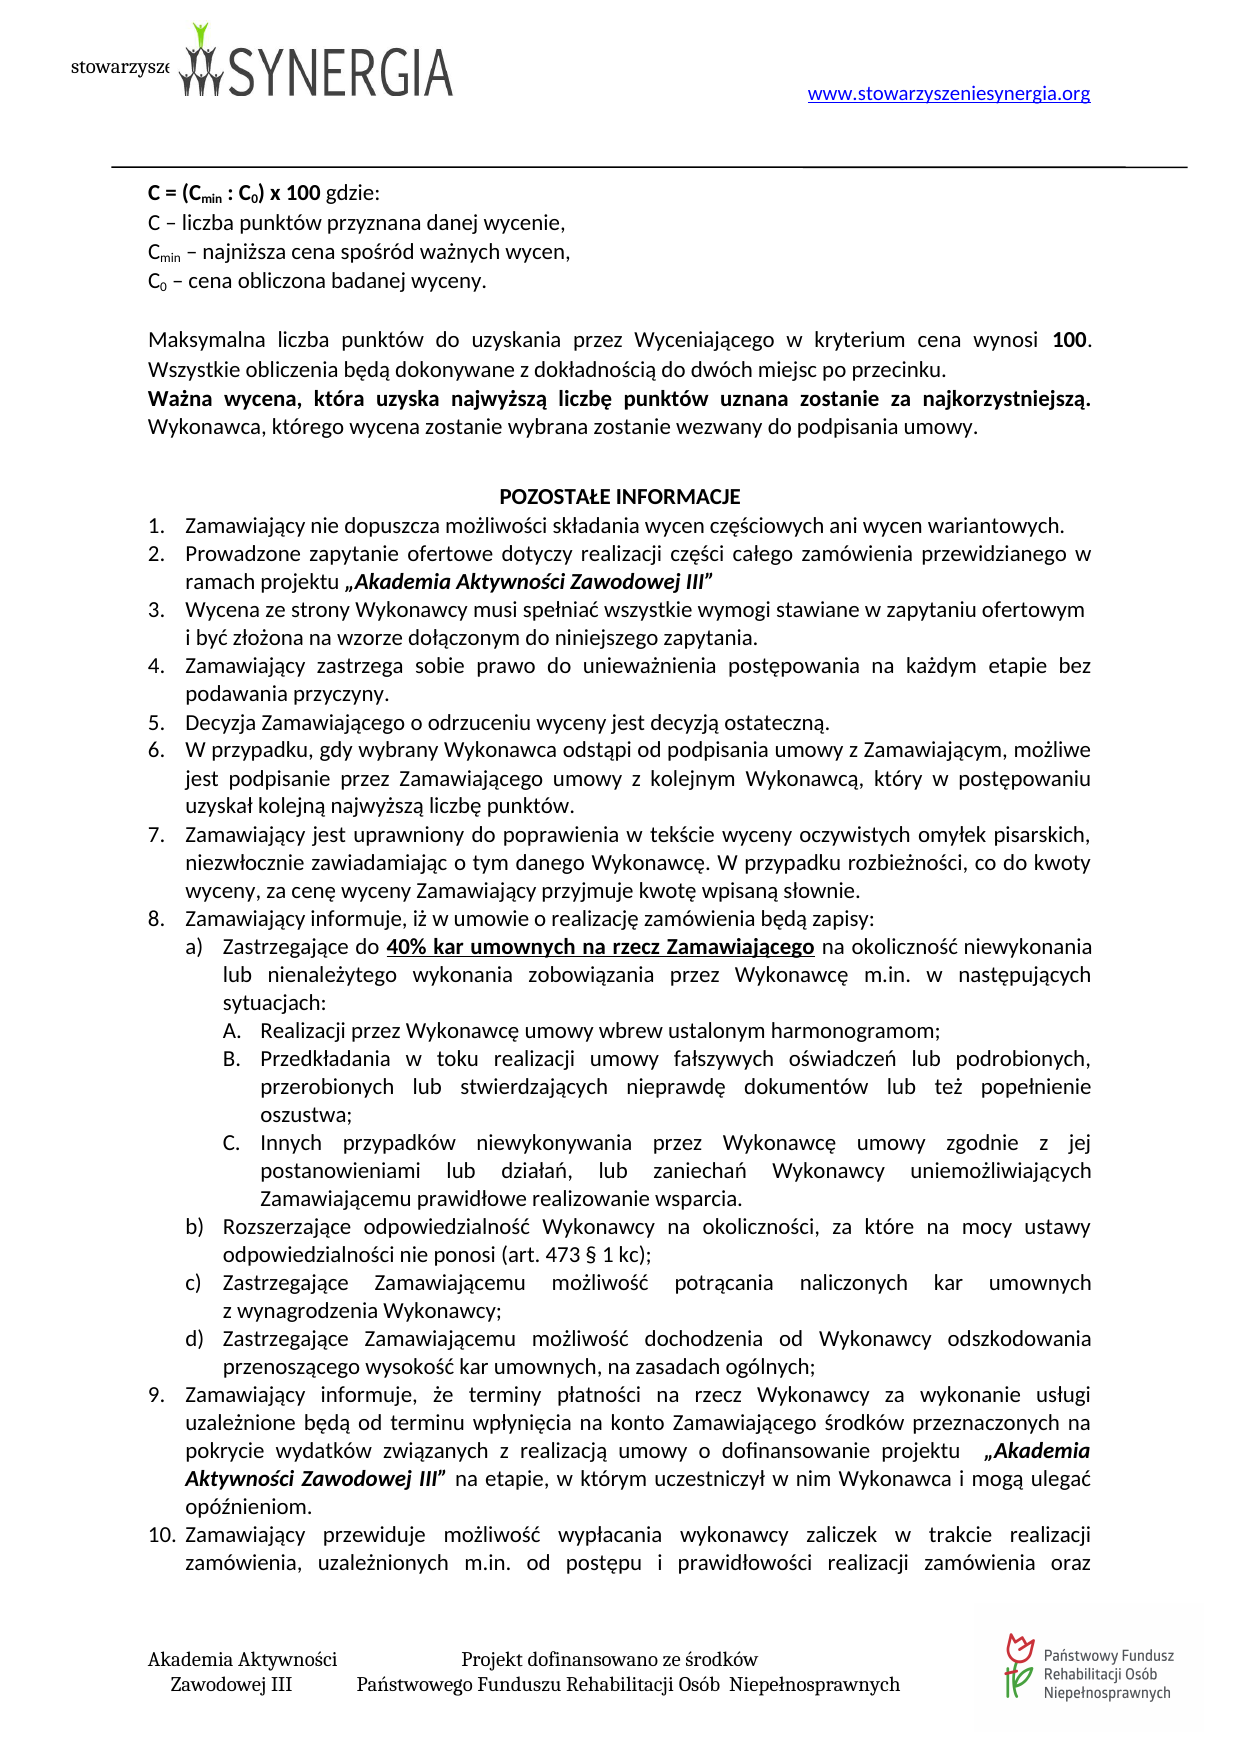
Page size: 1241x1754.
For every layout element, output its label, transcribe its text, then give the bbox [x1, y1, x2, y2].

list Zastrzegające do 40% kar umownych na rzecz Zamawiającego na okoliczność niewykonania lub nienależytego wykonania zobowiązania przez Wykonawcę m.in. w następujących sytuacjach: [185, 932, 1093, 1016]
list Zamawiający zastrzega sobie prawo do unieważnienia postępowania na każdym etapie bez podawania przyczyny. [148, 652, 1093, 708]
list W przypadku, gdy wybrany Wykonawca odstąpi od podpisania umowy z Zamawiającym, możliwe jest podpisanie przez Zamawiającego umowy z kolejnym Wykonawcą, który w postępowaniu uzyskał kolejną najwyższą liczbę punktów. [148, 736, 1093, 820]
list Realizacji przez Wykonawcę umowy wbrew ustalonym harmonogramom; [223, 1016, 1093, 1044]
list Zamawiający nie dopuszcza możliwości składania wycen częściowych ani wycen wariantowych. [148, 511, 1093, 539]
list Innych przypadków niewykonywania przez Wykonawcę umowy zgodnie z jej postanowieniami lub działań, lub zaniechań Wykonawcy uniemożliwiających Zamawiającemu prawidłowe realizowanie wsparcia. [223, 1128, 1093, 1212]
list Decyzja Zamawiającego o odrzuceniu wyceny jest decyzją ostateczną. [148, 708, 1093, 736]
list Zamawiający jest uprawniony do poprawienia w tekście wyceny oczywistych omyłek pisarskich, niezwłocznie zawiadamiając o tym danego Wykonawcę. W przypadku rozbieżności, co do kwoty wyceny, za cenę wyceny Zamawiający przyjmuje kwotę wpisaną słownie. [148, 820, 1093, 904]
list Zastrzegające Zamawiającemu możliwość potrącania naliczonych kar umownych z wynagrodzenia Wykonawcy; [185, 1268, 1093, 1324]
list Zastrzegające Zamawiającemu możliwość dochodzenia od Wykonawcy odszkodowania przenoszącego wysokość kar umownych, na zasadach ogólnych; [185, 1324, 1093, 1380]
list Wycena ze strony Wykonawcy musi spełniać wszystkie wymogi stawiane w zapytaniu ofertowym i być złożona na wzorze dołączonym do niniejszego zapytania. [148, 596, 1093, 652]
text C0 – cena obliczona badanej wyceny. [148, 267, 1093, 295]
list Zamawiający informuje, że terminy płatności na rzecz Wykonawcy za wykonanie usługi uzależnione będą od terminu wpłynięcia na konto Zamawiającego środków przeznaczonych na pokrycie wydatków związanych z realizacją umowy o dofinansowanie projektu „Akademia Aktywności Zawodowej III” na etapie, w którym uczestniczył w nim Wykonawca i mogą ulegać opóźnieniom. [148, 1380, 1093, 1520]
text Maksymalna liczba punktów do uzyskania przez Wyceniającego w kryterium cena wynosi 100. Wszystkie obliczenia będą dokonywane z dokładnością do dwóch miejsc po przecinku. [148, 325, 1093, 383]
list Przedkładania w toku realizacji umowy fałszywych oświadczeń lub podrobionych, przerobionych lub stwierdzających nieprawdę dokumentów lub też popełnienie oszustwa; [223, 1044, 1093, 1128]
text Ważna wycena, która uzyska najwyższą liczbę punktów uznana zostanie za najkorzystniejszą. Wykonawca, którego wycena zostanie wybrana zostanie wezwany do podpisania umowy. [148, 384, 1093, 440]
list Prowadzone zapytanie ofertowe dotyczy realizacji części całego zamówienia przewidzianego w ramach projektu „Akademia Aktywności Zawodowej III” [148, 539, 1093, 596]
text C = (Cmin : C0) x 100 gdzie: [148, 178, 892, 207]
text POZOSTAŁE INFORMACJE [148, 482, 1093, 510]
text C – liczba punktów przyznana danej wycenie, [148, 208, 1093, 236]
text Cmin – najniższa cena spośród ważnych wycen, [148, 237, 1093, 265]
list Zamawiający informuje, iż w umowie o realizację zamówienia będą zapisy: [148, 904, 1093, 932]
picture [974, 1603, 1204, 1732]
list Rozszerzające odpowiedzialność Wykonawcy na okoliczności, za które na mocy ustawy odpowiedzialności nie ponosi (art. 473 § 1 kc); [185, 1212, 1093, 1268]
